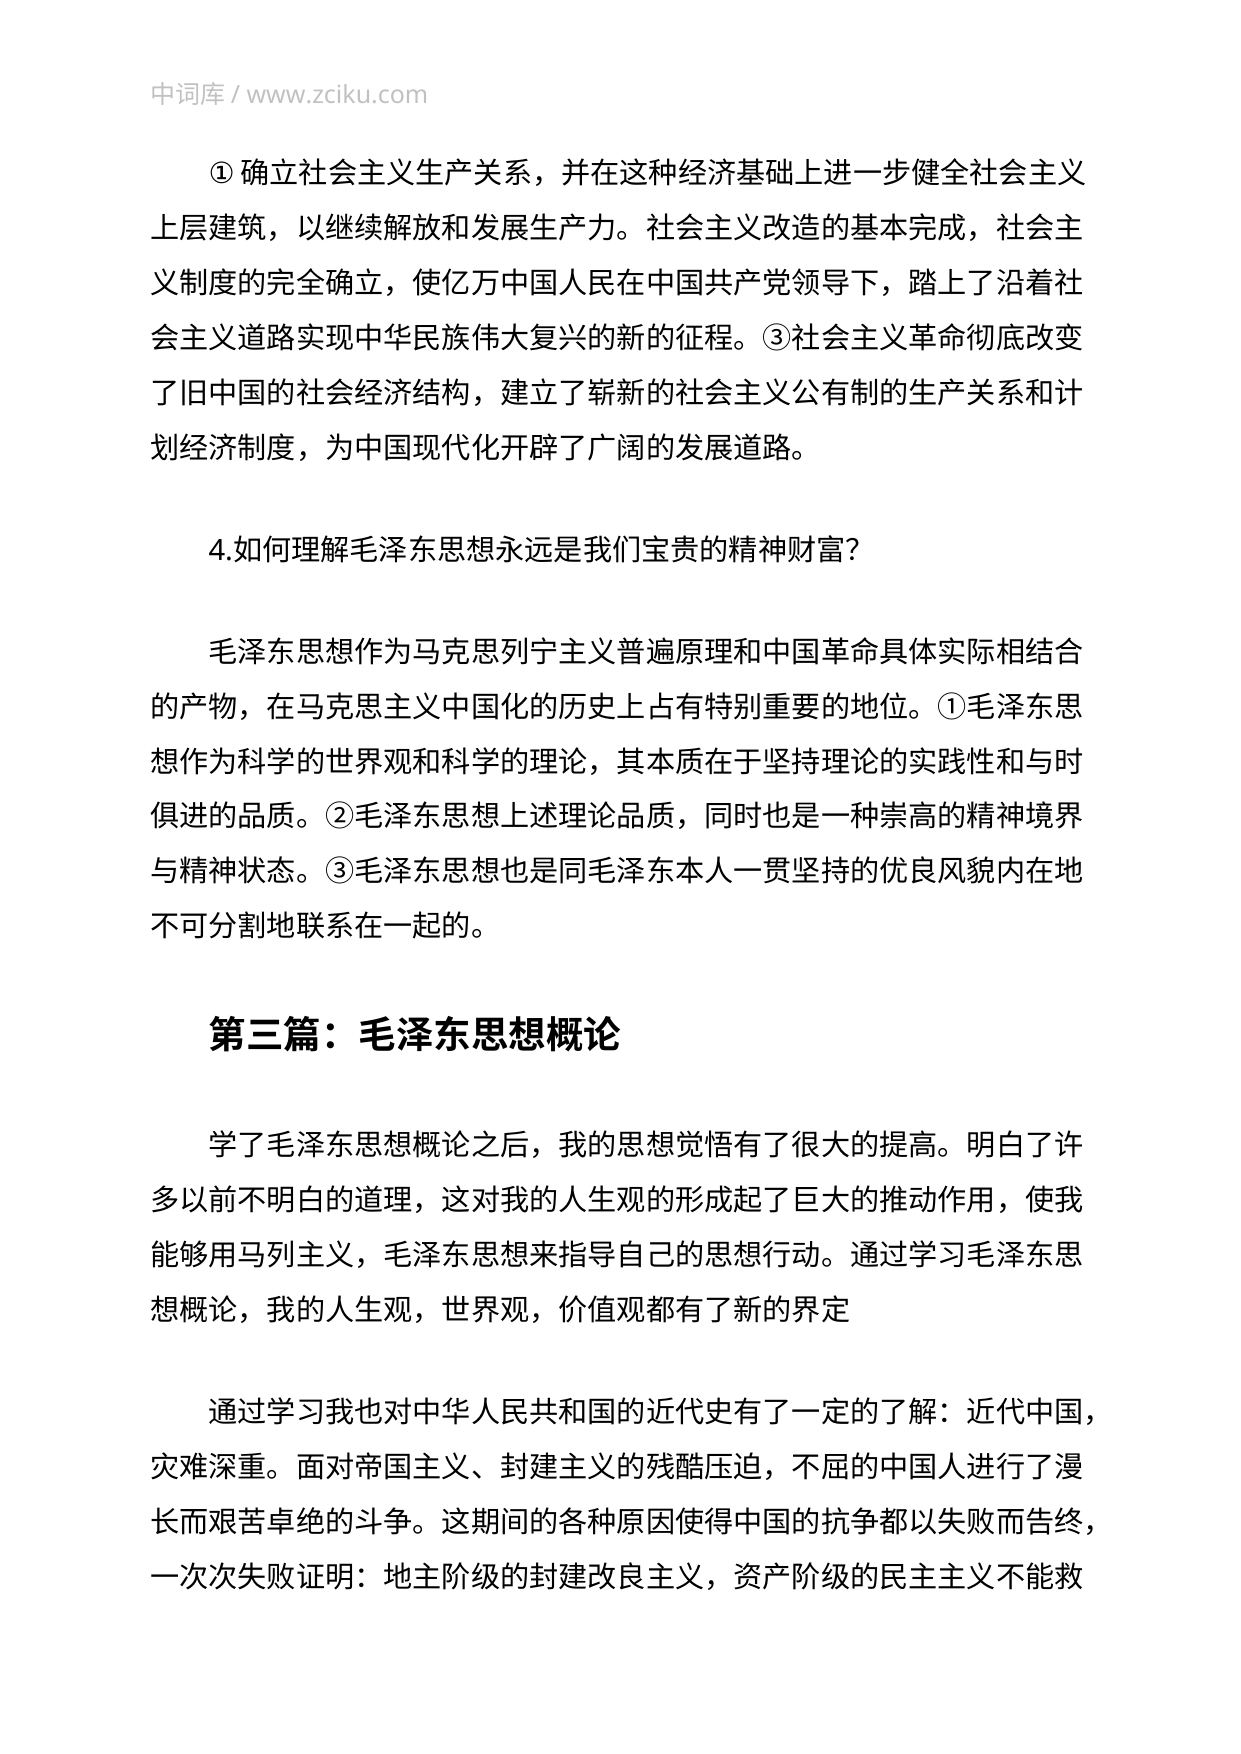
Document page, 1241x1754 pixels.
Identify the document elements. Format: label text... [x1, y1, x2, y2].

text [150, 1388, 1090, 1595]
text 4.如何理解毛泽东思想永远是我们宝贵的精神财富？ [150, 526, 1090, 569]
text ①确立社会主义生产关系，并在这种经济基础上进一步健全社会主义上层建筑，以继续解放和发展生产力。社会主义改造的基本完成，社会主义制度的完全确立，使亿万中国人民在中国共产党领导下，踏上了沿着社会主义道路实现中华民族伟大复兴的新的征程。③社会主义革命彻底改变了旧中国的社会经济结构，建立了崭新的社会主义公有制的生产关系和计划经济制度，为中国现代化开辟了广阔的发展道路。 [150, 150, 1090, 467]
text 第三篇：毛泽东思想概论 [150, 1004, 1090, 1059]
text 学了毛泽东思想概论之后，我的思想觉悟有了很大的提高。明白了许多以前不明白的道理，这对我的人生观的形成起了巨大的推动作用，使我能够用马列主义，毛泽东思想来指导自己的思想行动。通过学习毛泽东思想概论，我的人生观，世界观，价值观都有了新的界定 [150, 1122, 1090, 1329]
text 毛泽东思想作为马克思列宁主义普遍原理和中国革命具体实际相结合的产物，在马克思主义中国化的历史上占有特别重要的地位。①毛泽东思想作为科学的世界观和科学的理论，其本质在于坚持理论的实践性和与时俱进的品质。②毛泽东思想上述理论品质，同时也是一种崇高的精神境界与精神状态。③毛泽东思想也是同毛泽东本人一贯坚持的优良风貌内在地不可分割地联系在一起的。 [150, 628, 1090, 945]
